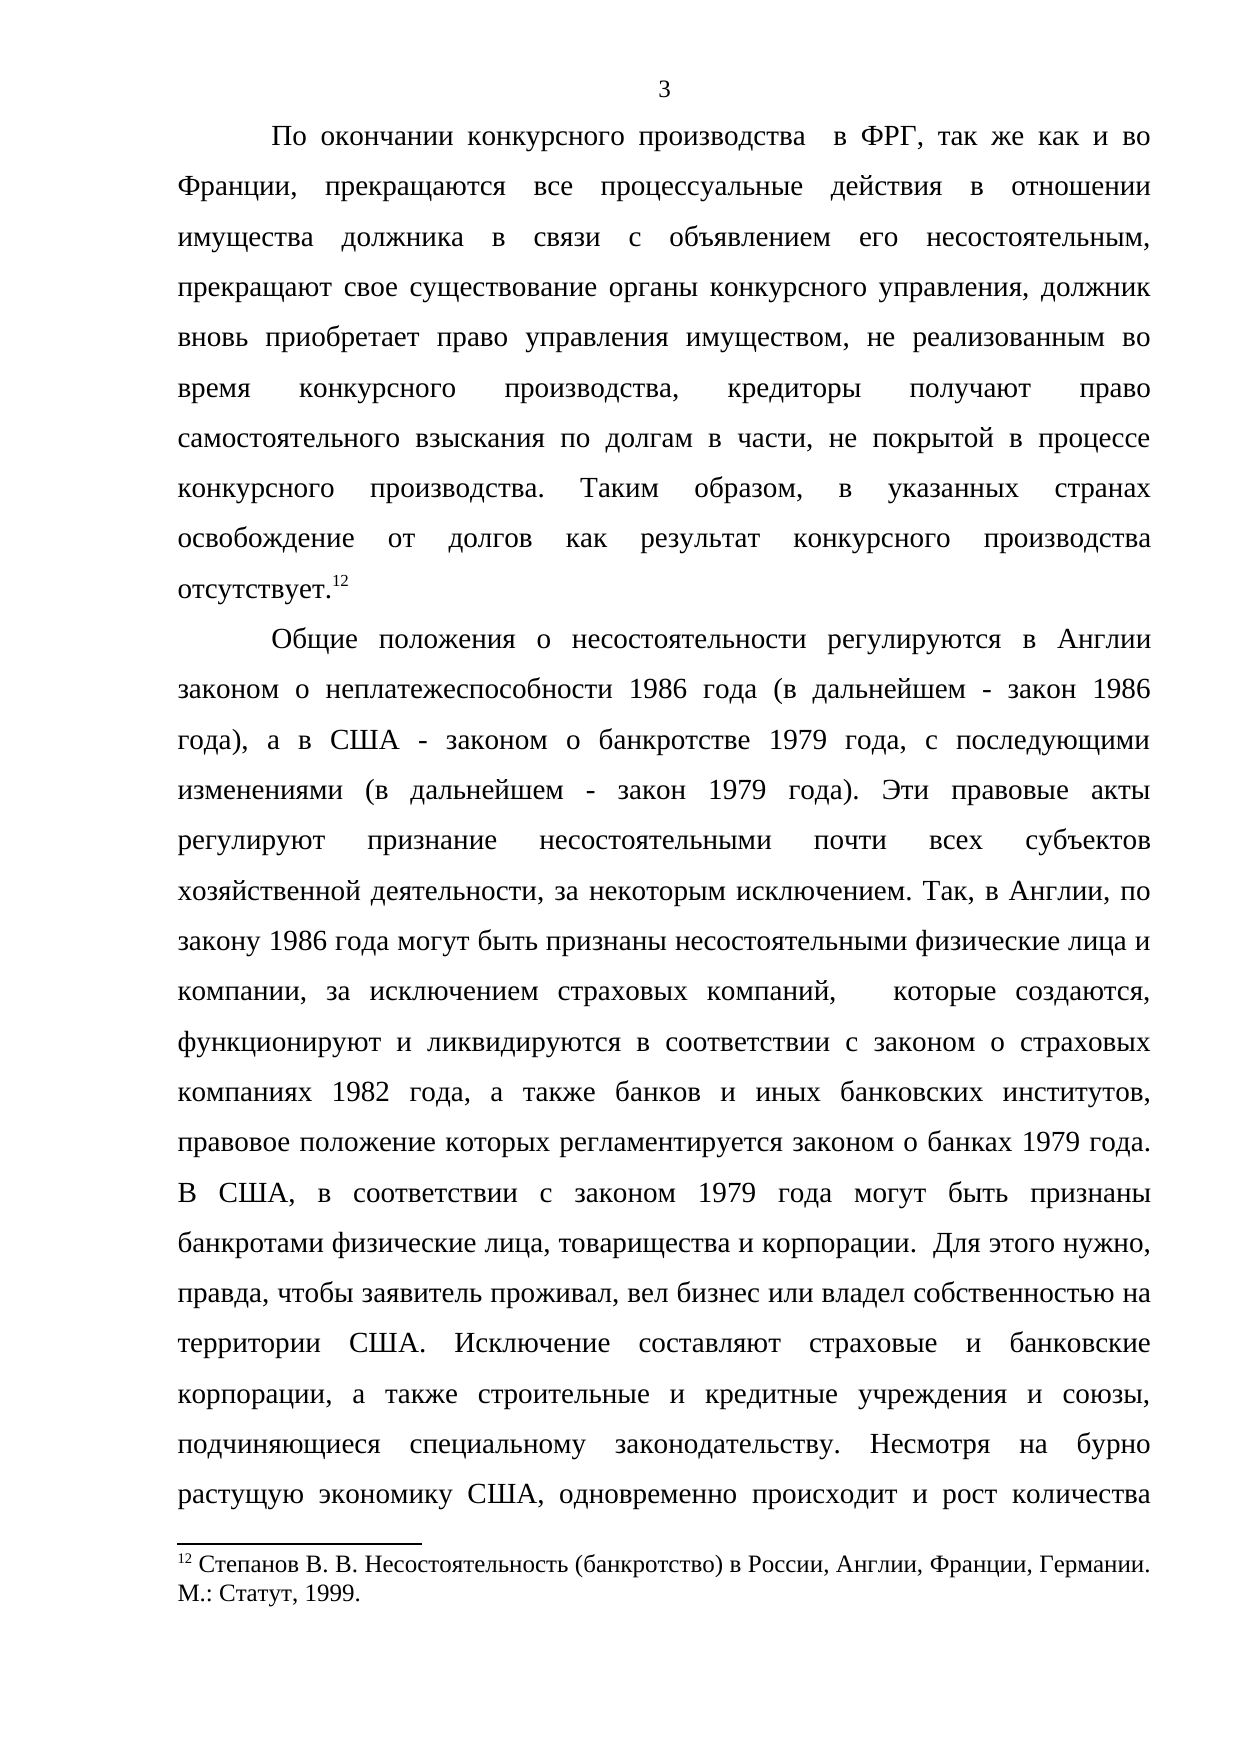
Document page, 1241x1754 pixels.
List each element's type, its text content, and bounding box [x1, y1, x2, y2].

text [177, 621, 1152, 1510]
text По окончании конкурсного производства в ФРГ, так же как и во Франции, прекращаются все процессуальные действия в отношении имущества должника в связи с объявлением его несостоятельным, прекращают свое существование органы конкурсного управления, должник вновь приобретает право управления имуществом, не реализованным во время конкурсного производства, кредиторы получают право самостоятельного взыскания по долгам в части, не покрытой в процессе конкурсного производства. Таким образом, в указанных странах освобождение от долгов как результат конкурсного производства отсутствует. [177, 118, 1152, 604]
